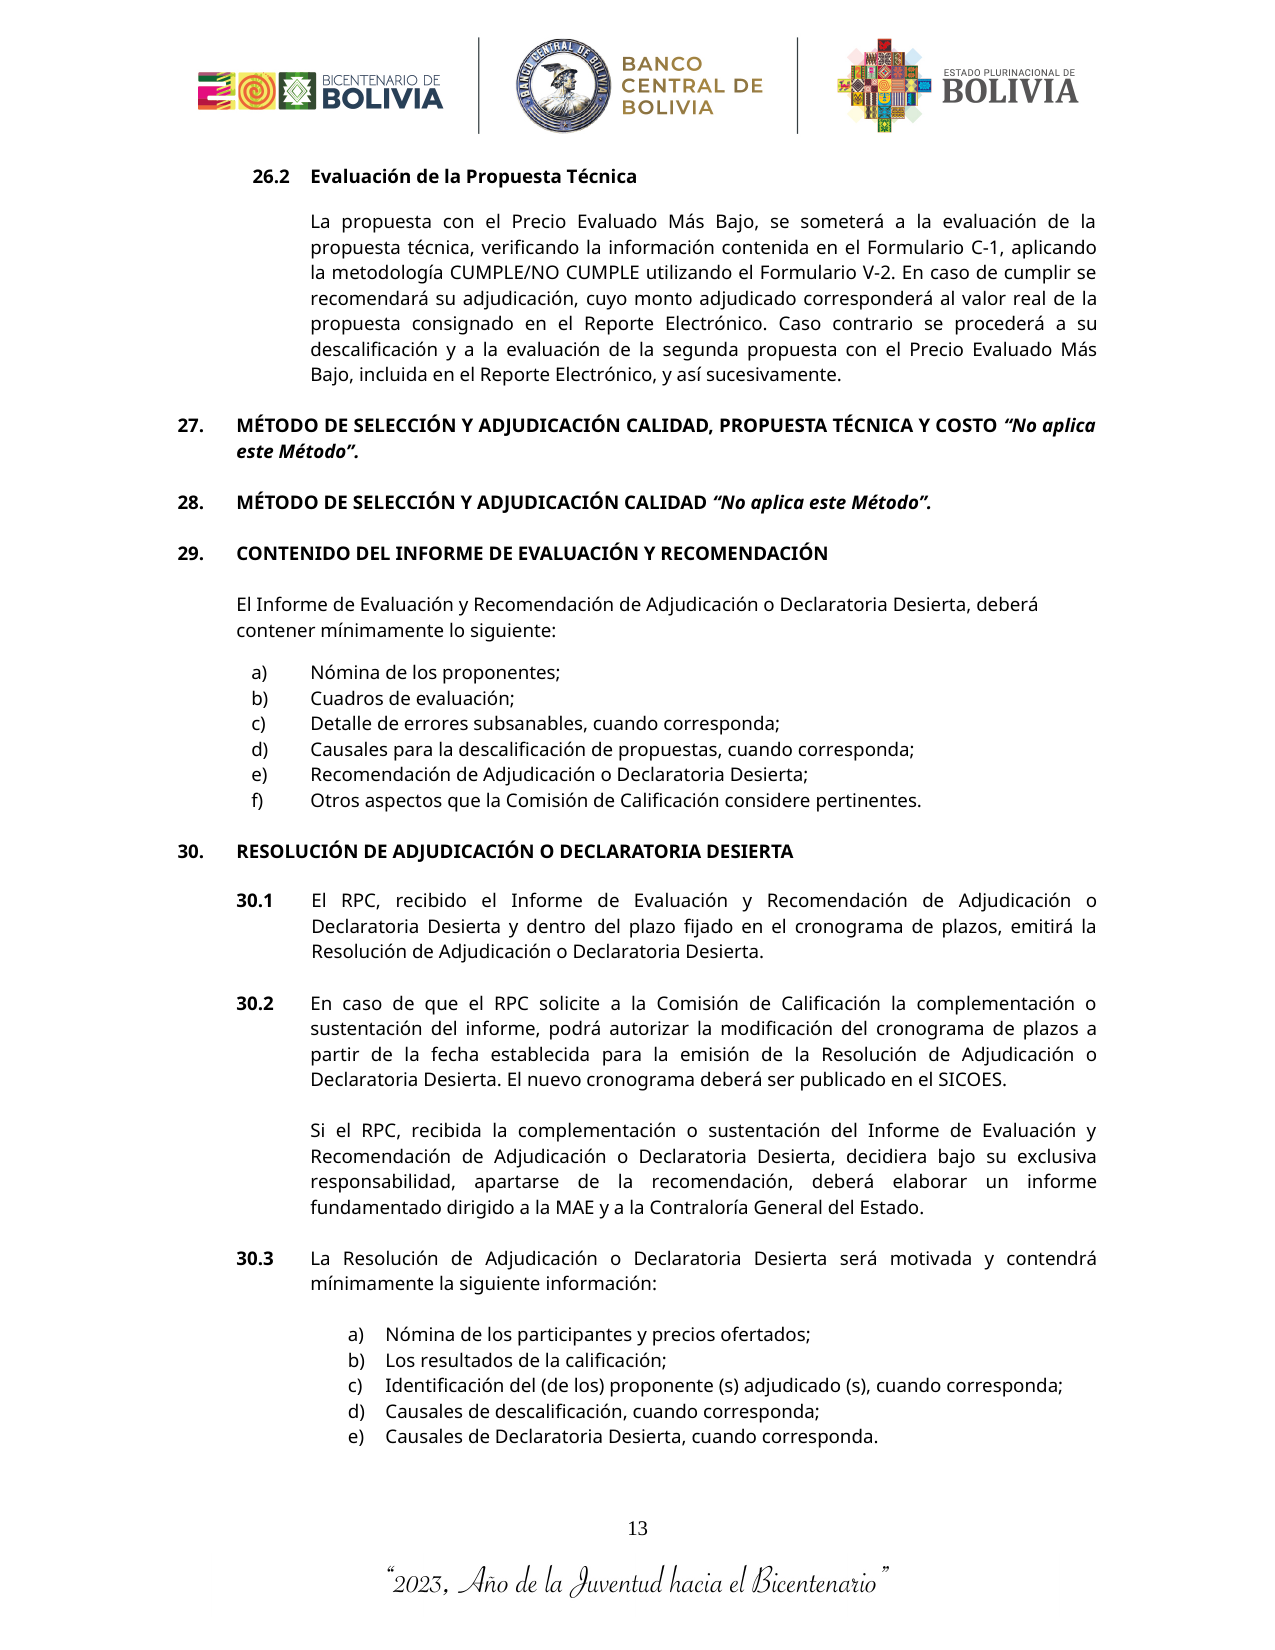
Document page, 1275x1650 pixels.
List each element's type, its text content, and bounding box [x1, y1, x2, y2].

list MÉTODO DE SELECCIÓN Y ADJUDICACIÓN CALIDAD “No aplica este Método”. [177, 489, 1098, 515]
list La Resolución de Adjudicación o Declaratoria Desierta será motivada y contendrá mínimamente la siguiente información: [236, 1245, 1098, 1296]
text El Informe de Evaluación y Recomendación de Adjudicación o Declaratoria Desierta, deberá contener mínimamente lo siguiente: [236, 591, 1098, 642]
list Causales para la descalificación de propuestas, cuando corresponda; [251, 736, 1098, 762]
list Causales de descalificación, cuando corresponda; [348, 1398, 1098, 1424]
text La propuesta con el Precio Evaluado Más Bajo, se someterá a la evaluación de la propuesta técnica, verificando la información contenida en el Formulario C-1, aplicando la metodología CUMPLE/NO CUMPLE utilizando el Formulario V-2. En caso de cumplir se recomendará su adjudicación, cuyo monto adjudicado corresponderá al valor real de la propuesta consignado en el Reporte Electrónico. Caso contrario se procederá a su descalificación y a la evaluación de la segunda propuesta con el Precio Evaluado Más Bajo, incluida en el Reporte Electrónico, y así sucesivamente. [310, 208, 1098, 387]
list CONTENIDO DEL INFORME DE EVALUACIÓN Y RECOMENDACIÓN [177, 540, 1098, 566]
list Cuadros de evaluación; [251, 685, 1098, 711]
list Detalle de errores subsanables, cuando corresponda; [251, 711, 1098, 736]
list Nómina de los participantes y precios ofertados; [348, 1322, 1098, 1347]
list Los resultados de la calificación; [348, 1347, 1098, 1373]
list Otros aspectos que la Comisión de Calificación considere pertinentes. [251, 787, 1098, 813]
list Evaluación de la Propuesta Técnica [252, 163, 1098, 189]
picture [0, 1553, 1272, 1617]
list Recomendación de Adjudicación o Declaratoria Desierta; [251, 762, 1098, 787]
list Nómina de los proponentes; [251, 659, 1098, 685]
list Causales de Declaratoria Desierta, cuando corresponda. [348, 1424, 1098, 1449]
list El RPC, recibido el Informe de Evaluación y Recomendación de Adjudicación o Declaratoria Desierta y dentro del plazo fijado en el cronograma de plazos, emitirá la Resolución de Adjudicación o Declaratoria Desierta. [236, 888, 1098, 964]
picture [0, 9, 1275, 137]
list En caso de que el RPC solicite a la Comisión de Calificación la complementación o sustentación del informe, podrá autorizar la modificación del cronograma de plazos a partir de la fecha establecida para la emisión de la Resolución de Adjudicación o Declaratoria Desierta. El nuevo cronograma deberá ser publicado en el SICOES. [236, 990, 1098, 1092]
list Identificación del (de los) proponente (s) adjudicado (s), cuando corresponda; [348, 1373, 1098, 1398]
list MÉTODO DE SELECCIÓN Y ADJUDICACIÓN CALIDAD, PROPUESTA TÉCNICA Y COSTO “No aplica este Método”. [177, 413, 1098, 464]
text Si el RPC, recibida la complementación o sustentación del Informe de Evaluación y Recomendación de Adjudicación o Declaratoria Desierta, decidiera bajo su exclusiva responsabilidad, apartarse de la recomendación, deberá elaborar un informe fundamentado dirigido a la MAE y a la Contraloría General del Estado. [236, 1117, 1098, 1219]
list RESOLUCIÓN DE ADJUDICACIÓN O DECLARATORIA DESIERTA [177, 838, 1098, 864]
